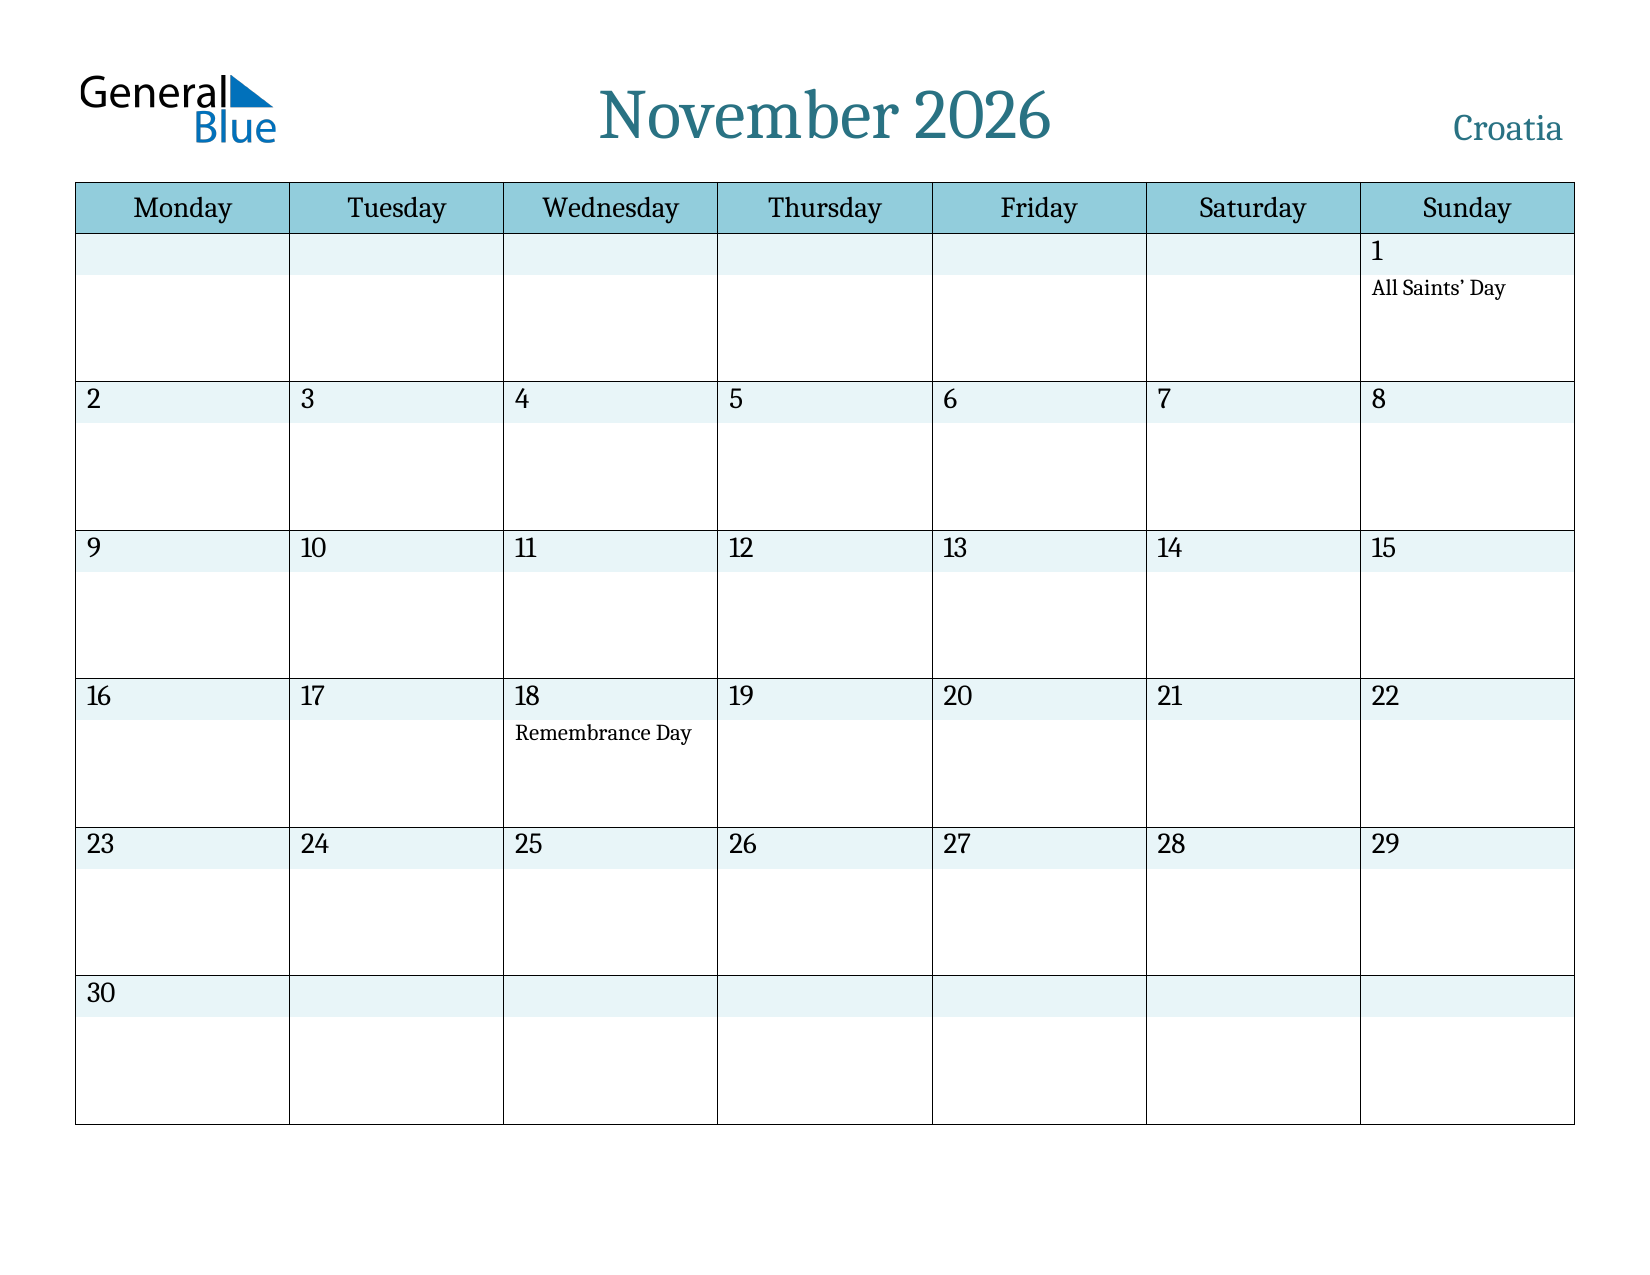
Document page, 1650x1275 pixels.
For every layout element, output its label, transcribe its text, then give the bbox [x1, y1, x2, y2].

table_cell [933, 976, 1146, 1017]
table_cell [504, 869, 717, 975]
table_cell Monday [76, 183, 289, 233]
table_cell All Saints’ Day [1361, 275, 1574, 381]
table_header November 2026 [504, 75, 1146, 182]
table_cell 5 [718, 382, 932, 423]
table_cell 1 [1361, 234, 1574, 275]
table_cell 6 [933, 382, 1146, 423]
table_cell 16 [76, 679, 289, 720]
table_cell [290, 275, 503, 381]
table_cell 22 [1361, 679, 1574, 720]
table_cell [290, 572, 503, 678]
table_cell [718, 869, 932, 975]
table_cell [1361, 1017, 1574, 1123]
table_cell [76, 234, 289, 275]
table_cell 23 [76, 828, 289, 869]
picture [80, 75, 276, 143]
table_cell 28 [1147, 828, 1360, 869]
table_cell 8 [1361, 382, 1574, 423]
table_cell [718, 423, 932, 530]
table_cell 11 [504, 531, 717, 572]
table_cell 26 [718, 828, 932, 869]
table_cell [1147, 869, 1360, 975]
table_cell [290, 976, 503, 1017]
table_cell [290, 720, 503, 827]
table_cell 27 [933, 828, 1146, 869]
table_cell [76, 275, 289, 381]
table_cell [290, 234, 503, 275]
table_cell [290, 423, 503, 530]
table_cell [504, 234, 717, 275]
table_cell [1147, 572, 1360, 678]
table_cell 18 [504, 679, 717, 720]
table_cell [1361, 572, 1574, 678]
table_cell 21 [1147, 679, 1360, 720]
table_cell [1361, 869, 1574, 975]
table_cell [76, 869, 289, 975]
table_cell [504, 572, 717, 678]
table_cell 30 [76, 976, 289, 1017]
table_cell Thursday [718, 183, 932, 233]
table_cell [1147, 720, 1360, 827]
table_cell [1147, 976, 1360, 1017]
table_cell [290, 869, 503, 975]
table_cell [1147, 275, 1360, 381]
table_cell 2 [76, 382, 289, 423]
table_cell [1147, 234, 1360, 275]
table_cell [933, 234, 1146, 275]
table_cell 19 [718, 679, 932, 720]
table_cell [933, 720, 1146, 827]
table_cell 9 [76, 531, 289, 572]
table_cell [76, 572, 289, 678]
table_cell [718, 572, 932, 678]
table_cell [290, 1017, 503, 1123]
table_cell [933, 423, 1146, 530]
table_cell 10 [290, 531, 503, 572]
table_cell 25 [504, 828, 717, 869]
table_cell [933, 869, 1146, 975]
table_cell [718, 976, 932, 1017]
table_cell [1361, 976, 1574, 1017]
table_cell Saturday [1147, 183, 1360, 233]
table_cell [504, 1017, 717, 1123]
table_cell [933, 1017, 1146, 1123]
table_cell 14 [1147, 531, 1360, 572]
table_cell 20 [933, 679, 1146, 720]
table_cell [76, 1017, 289, 1123]
table_cell Remembrance Day [504, 720, 717, 827]
table_cell Wednesday [504, 183, 717, 233]
table_cell [76, 423, 289, 530]
table_cell [76, 720, 289, 827]
table_cell [1147, 1017, 1360, 1123]
table_cell [504, 275, 717, 381]
table_cell [718, 275, 932, 381]
table_cell 13 [933, 531, 1146, 572]
table_cell [718, 720, 932, 827]
table_cell Tuesday [290, 183, 503, 233]
table_cell [933, 275, 1146, 381]
table_header Croatia [1146, 75, 1574, 182]
table_cell [933, 572, 1146, 678]
table_cell Sunday [1361, 183, 1574, 233]
table_cell [504, 976, 717, 1017]
table_cell 4 [504, 382, 717, 423]
table_cell 29 [1361, 828, 1574, 869]
table_cell [504, 423, 717, 530]
table_cell 24 [290, 828, 503, 869]
table_cell [1361, 720, 1574, 827]
table_cell [718, 1017, 932, 1123]
table_cell 12 [718, 531, 932, 572]
table_header [76, 75, 503, 182]
table_cell 15 [1361, 531, 1574, 572]
table_cell 7 [1147, 382, 1360, 423]
table_cell 17 [290, 679, 503, 720]
table_cell [1361, 423, 1574, 530]
table_cell Friday [933, 183, 1146, 233]
table_cell [718, 234, 932, 275]
table_cell 3 [290, 382, 503, 423]
table_cell [1147, 423, 1360, 530]
